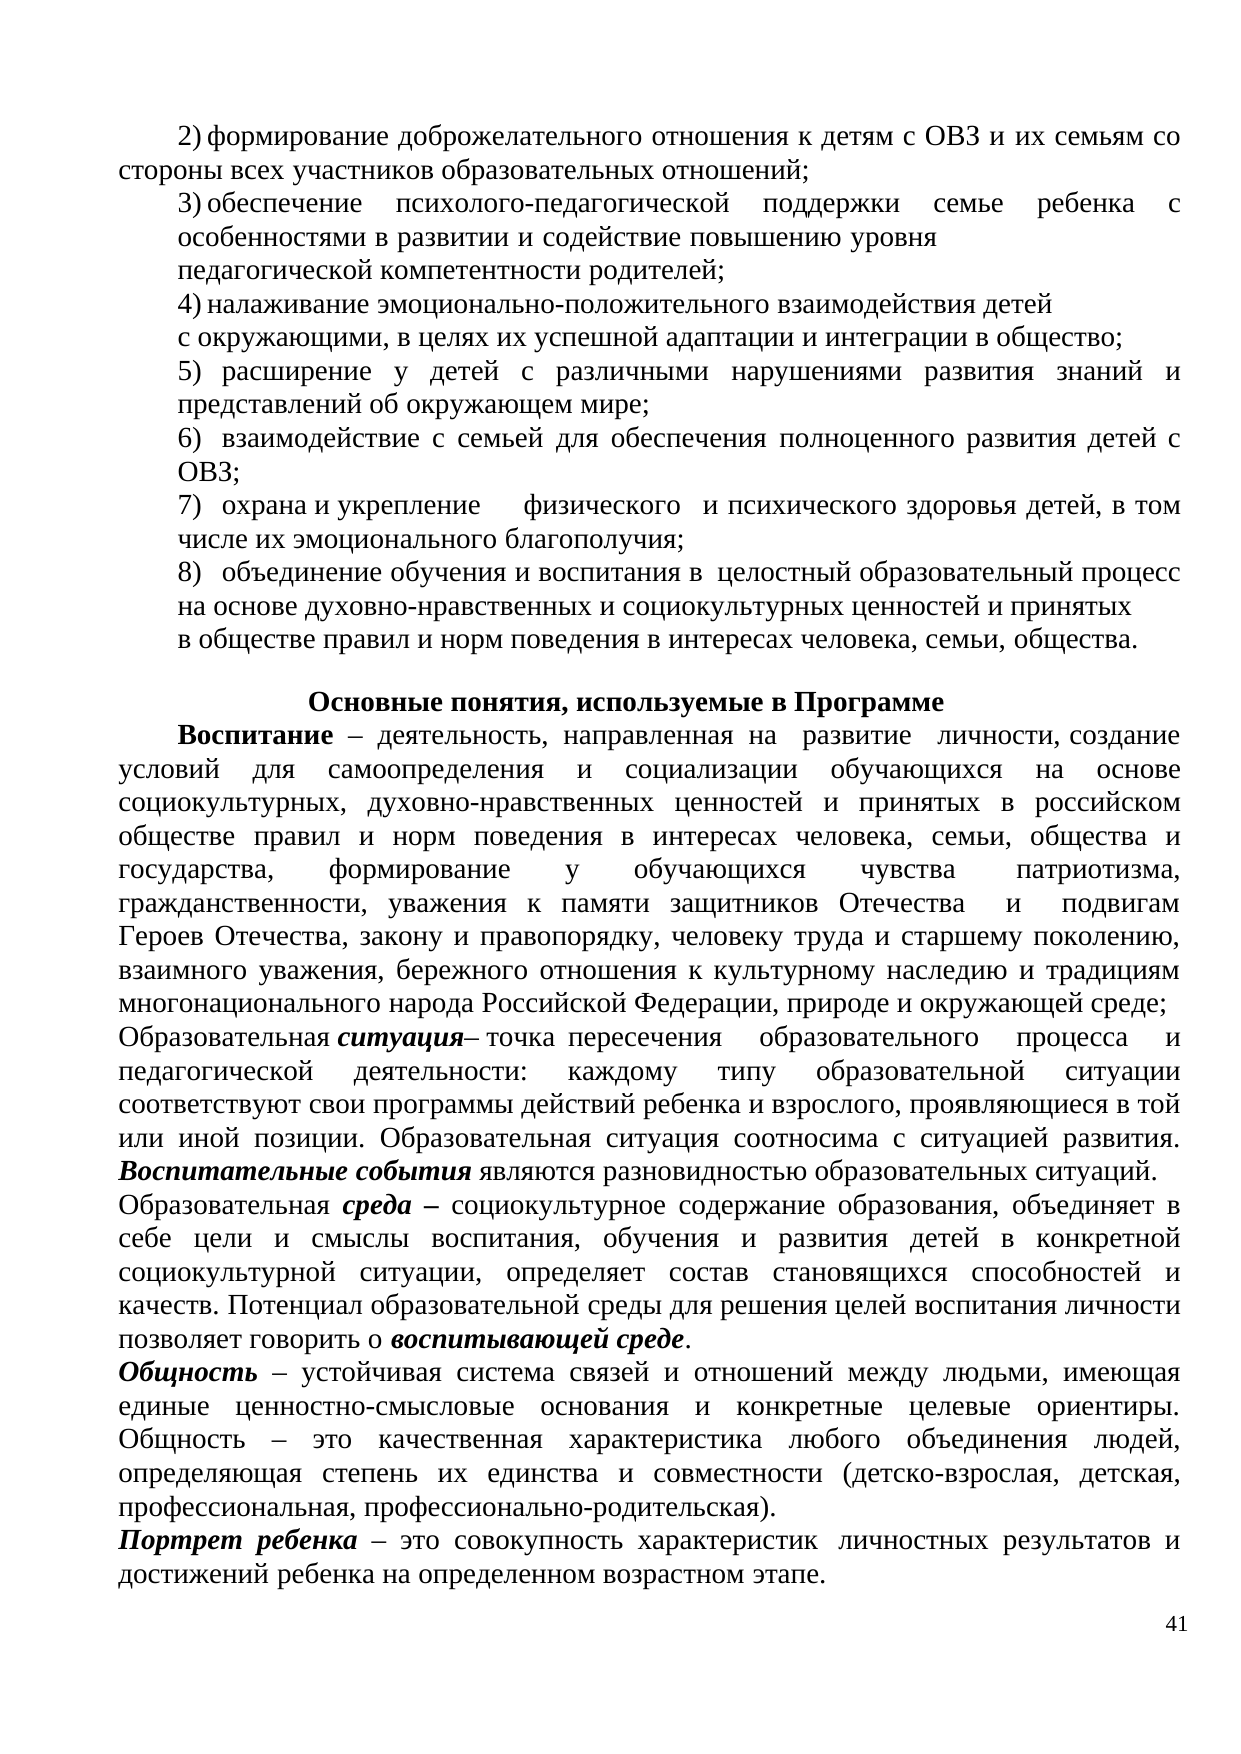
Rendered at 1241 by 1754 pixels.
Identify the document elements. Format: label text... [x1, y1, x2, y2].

text в обществе правил и норм поведения в интересах человека, семьи, общества. [118, 621, 1181, 655]
subtitle Основные понятия, используемые в Программе [118, 684, 1181, 717]
list охрана и укрепление физического и психического здоровья детей, в том числе их эмоционального благополучия; [177, 487, 1181, 554]
list формирование доброжелательного отношения к детям с ОВЗ и их семьям со стороны всех участников образовательных отношений; [118, 118, 1181, 185]
list налаживание эмоционально-положительного взаимодействия детей [118, 286, 1181, 319]
text педагогической компетентности родителей; [118, 252, 1181, 286]
text Общность – устойчивая система связей и отношений между людьми, имеющая единые ценностно-смысловые основания и конкретные целевые ориентиры. Общность – это качественная характеристика любого объединения людей, определяющая степень их единства и совместности (детско-взрослая, детская, профессиональная, профессионально-родительская). [118, 1354, 1181, 1522]
list взаимодействие с семьей для обеспечения полноценного развития детей с ОВЗ; [177, 420, 1181, 487]
list расширение у детей с различными нарушениями развития знаний и представлений об окружающем мире; [177, 353, 1181, 420]
text Образовательная ситуация– точка пересечения образовательного процесса и педагогической деятельности: каждому типу образовательной ситуации соответствуют свои программы действий ребенка и взрослого, проявляющиеся в той или иной позиции. Образовательная ситуация соотносима с ситуацией развития. Воспитательные события являются разновидностью образовательных ситуаций. [118, 1019, 1181, 1187]
text Воспитание – деятельность, направленная на развитие личности, создание условий для самоопределения и социализации обучающихся на основе социокультурных, духовно-нравственных ценностей и принятых в российском обществе правил и норм поведения в интересах человека, семьи, общества и государства, формирование у обучающихся чувства патриотизма, гражданственности, уважения к памяти защитников Отечества и подвигам Героев Отечества, закону и правопорядку, человеку труда и старшему поколению, взаимного уважения, бережного отношения к культурному наследию и традициям многонационального народа Российской Федерации, природе и окружающей среде; [118, 717, 1181, 1019]
text с окружающими, в целях их успешной адаптации и интеграции в общество; [118, 319, 1181, 353]
text Портрет ребенка – это совокупность характеристик личностных результатов и достижений ребенка на определенном возрастном этапе. [118, 1522, 1181, 1589]
list объединение обучения и воспитания в целостный образовательный процесс на основе духовно-нравственных и социокультурных ценностей и принятых [177, 554, 1181, 621]
text Образовательная среда – социокультурное содержание образования, объединяет в себе цели и смыслы воспитания, обучения и развития детей в конкретной социокультурной ситуации, определяет состав становящихся способностей и качеств. Потенциал образовательной среды для решения целей воспитания личности позволяет говорить о воспитывающей среде. [118, 1187, 1181, 1354]
list обеспечение психолого-педагогической поддержки семье ребенка с особенностями в развитии и содействие повышению уровня [177, 185, 1181, 252]
